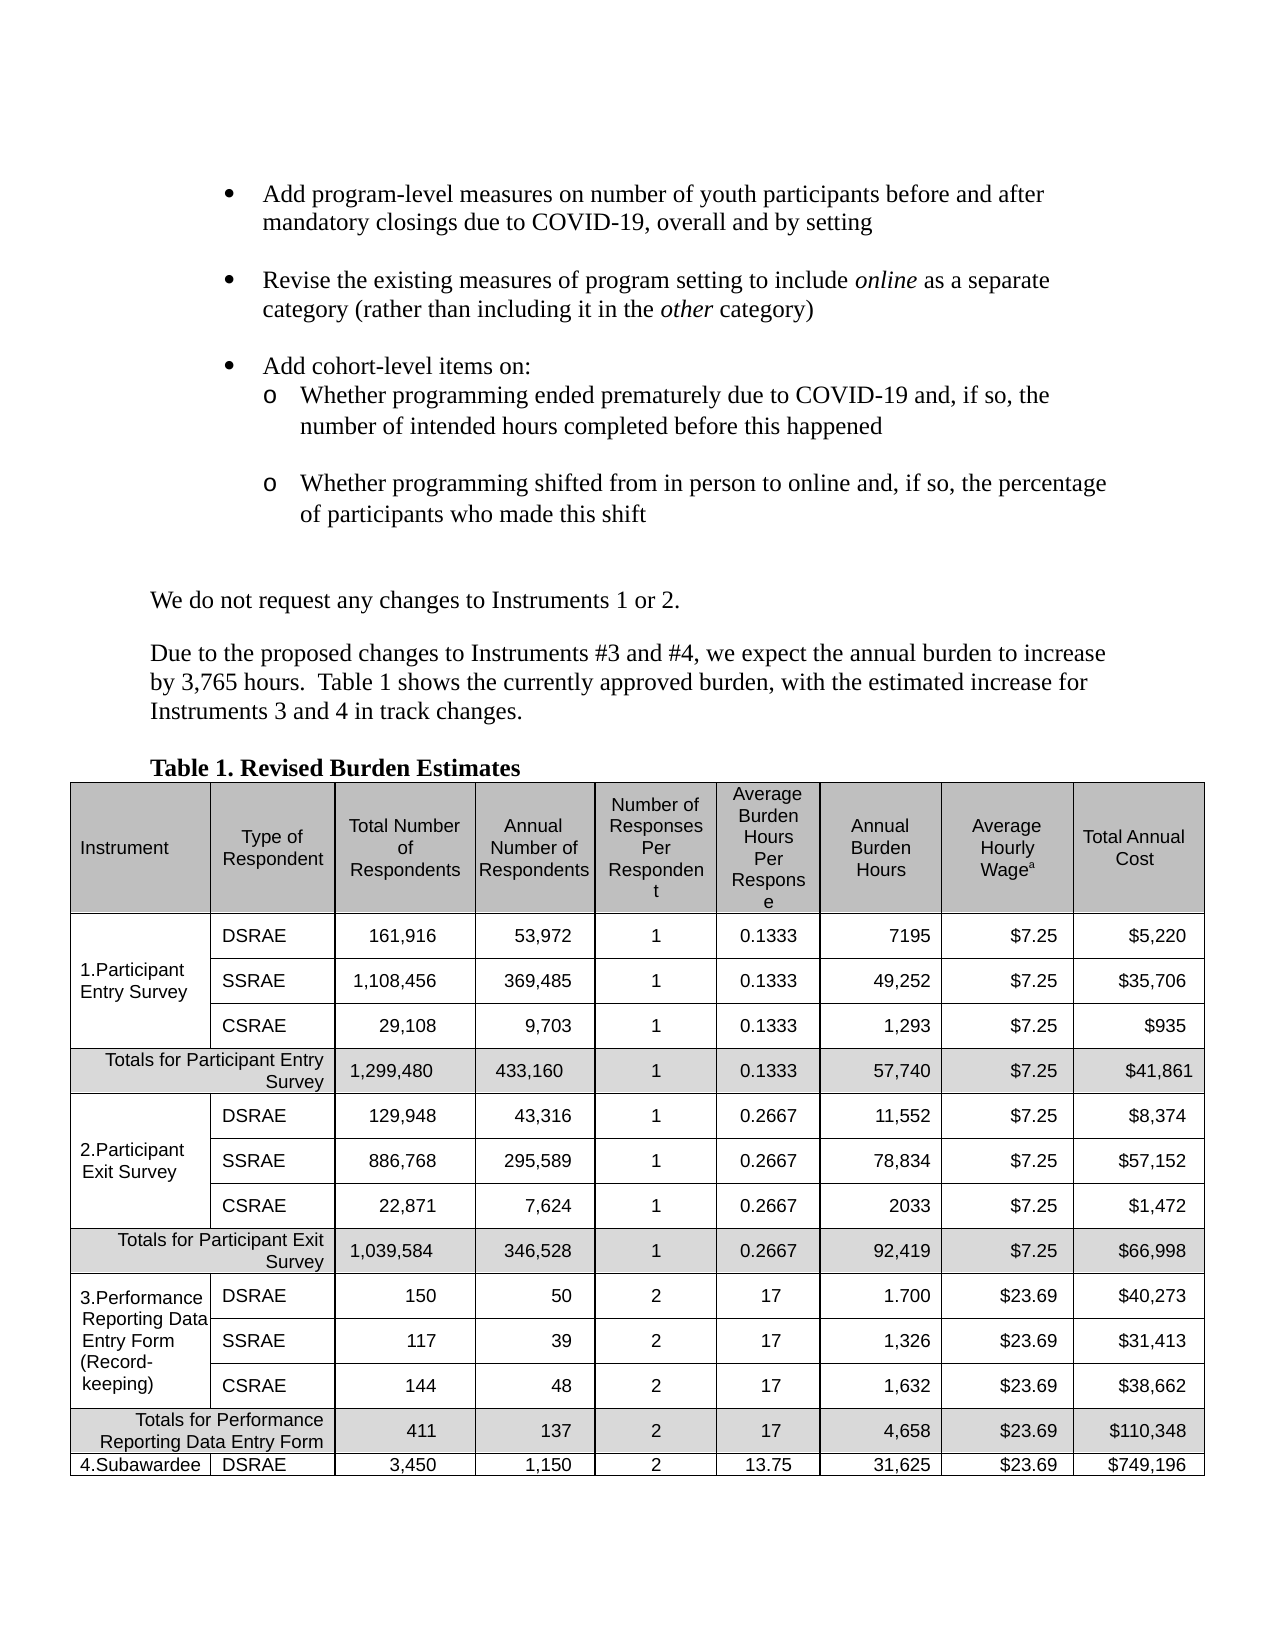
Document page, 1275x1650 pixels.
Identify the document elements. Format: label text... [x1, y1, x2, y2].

table_cell CSRAE [211, 1364, 334, 1407]
table_cell Totals for Performance Reporting Data Entry Form [71, 1409, 334, 1452]
table_cell 53,972 [476, 914, 594, 957]
table_cell $23.69 [942, 1274, 1073, 1317]
table_cell 0.1333 [717, 1049, 819, 1092]
table_header Number of Responses Per Respondent [596, 783, 716, 912]
table_cell 1 [596, 1094, 716, 1137]
table_cell 144 [336, 1364, 475, 1407]
table_cell 7195 [821, 914, 941, 957]
table_cell $40,273 [1074, 1274, 1204, 1317]
table_cell 0.1333 [717, 1004, 819, 1047]
table_cell $23.69 [942, 1409, 1073, 1452]
table_cell $7.25 [942, 914, 1073, 957]
table_cell $7.25 [942, 1004, 1073, 1047]
table_cell 1 [596, 1229, 716, 1272]
table_cell 43,316 [476, 1094, 594, 1137]
table_cell $7.25 [942, 1229, 1073, 1272]
table_cell 31,625 [821, 1454, 941, 1475]
table_cell 1.Participant Entry Survey [71, 914, 210, 1047]
table_cell Totals for Participant Entry Survey [71, 1049, 334, 1092]
table_cell $7.25 [942, 959, 1073, 1002]
table_cell 369,485 [476, 959, 594, 1002]
table_cell 17 [717, 1319, 819, 1362]
table_cell CSRAE [211, 1184, 334, 1227]
table_cell $8,374 [1074, 1094, 1204, 1137]
list Whether programming shifted from in person to online and, if so, the percentage of participants who made this shift [262, 468, 1125, 528]
table_cell 78,834 [821, 1139, 941, 1182]
table_cell 1 [596, 1184, 716, 1227]
table_cell 1 [596, 1139, 716, 1182]
table_cell 1,299,480 [336, 1049, 475, 1092]
list Revise the existing measures of program setting to include online as a separate category (rather than including it in the other category) [225, 265, 1125, 322]
table_cell 11,552 [821, 1094, 941, 1137]
table_header Total Annual Cost [1074, 783, 1204, 912]
table_cell $35,706 [1074, 959, 1204, 1002]
table_cell 50 [476, 1274, 594, 1317]
table_header Average Burden Hours Per Response [717, 783, 819, 912]
table_cell $57,152 [1074, 1139, 1204, 1182]
table_cell 1,293 [821, 1004, 941, 1047]
table_cell 1,039,584 [336, 1229, 475, 1272]
table_cell 92,419 [821, 1229, 941, 1272]
table_cell 1 [596, 1049, 716, 1092]
table_cell SSRAE [211, 1319, 334, 1362]
table_cell 2 [596, 1454, 716, 1475]
table_cell 0.2667 [717, 1229, 819, 1272]
table_cell 29,108 [336, 1004, 475, 1047]
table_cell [71, 1454, 210, 1475]
table_cell DSRAE [211, 1094, 334, 1137]
table_cell SSRAE [211, 959, 334, 1002]
table_cell 1 [596, 959, 716, 1002]
text Table 1. Revised Burden Estimates [150, 753, 1125, 782]
table_cell SSRAE [211, 1139, 334, 1182]
table_cell 1 [596, 1004, 716, 1047]
table_cell $1,472 [1074, 1184, 1204, 1227]
table_cell $749,196 [1074, 1454, 1204, 1475]
table_cell 150 [336, 1274, 475, 1317]
table_cell 2 [596, 1274, 716, 1317]
table_cell 1,326 [821, 1319, 941, 1362]
table_cell $5,220 [1074, 914, 1204, 957]
table_cell 0.1333 [717, 959, 819, 1002]
table_cell 161,916 [336, 914, 475, 957]
table_cell 0.2667 [717, 1184, 819, 1227]
text Due to the proposed changes to Instruments #3 and #4, we expect the annual burden to increase by 3,765 hours. Table 1 shows the currently approved burden, with the estimated increase for Instruments 3 and 4 in track changes. [150, 638, 1125, 724]
table_cell $7.25 [942, 1094, 1073, 1137]
table_header Total Number of Respondents [336, 783, 475, 912]
table_cell $23.69 [942, 1364, 1073, 1407]
table_cell $23.69 [942, 1319, 1073, 1362]
table_cell 2033 [821, 1184, 941, 1227]
table_cell 2 [596, 1319, 716, 1362]
table_header Average Hourly Wagea [942, 783, 1073, 912]
table_header Annual Number of Respondents [476, 783, 594, 912]
table_cell 1 [596, 914, 716, 957]
table_header Type of Respondent [211, 783, 334, 912]
table_cell 7,624 [476, 1184, 594, 1227]
table_cell DSRAE [211, 1454, 334, 1475]
table_cell 48 [476, 1364, 594, 1407]
table_cell 17 [717, 1409, 819, 1452]
table_cell 0.2667 [717, 1094, 819, 1137]
table_cell 433,160 [476, 1049, 594, 1092]
table_cell 13.75 [717, 1454, 819, 1475]
table_cell 3.Performance Reporting Data Entry Form (Record-keeping) [71, 1274, 210, 1407]
table_cell $38,662 [1074, 1364, 1204, 1407]
table_cell 1,108,456 [336, 959, 475, 1002]
table_cell 2 [596, 1409, 716, 1452]
table_cell 886,768 [336, 1139, 475, 1182]
table_cell DSRAE [211, 1274, 334, 1317]
list Add program-level measures on number of youth participants before and after mandatory closings due to COVID-19, overall and by setting [225, 179, 1125, 236]
table_cell 17 [717, 1364, 819, 1407]
table_cell 117 [336, 1319, 475, 1362]
table_cell 137 [476, 1409, 594, 1452]
table_cell $7.25 [942, 1049, 1073, 1092]
table_cell 1.700 [821, 1274, 941, 1317]
table_cell 129,948 [336, 1094, 475, 1137]
table_cell DSRAE [211, 914, 334, 957]
table_cell 4,658 [821, 1409, 941, 1452]
table_cell $41,861 [1074, 1049, 1204, 1092]
table_cell 2 [596, 1364, 716, 1407]
table_cell 295,589 [476, 1139, 594, 1182]
table_cell CSRAE [211, 1004, 334, 1047]
table_cell 411 [336, 1409, 475, 1452]
table_cell 1,150 [476, 1454, 594, 1475]
table_cell 22,871 [336, 1184, 475, 1227]
table_cell Totals for Participant Exit Survey [71, 1229, 334, 1272]
table_cell $23.69 [942, 1454, 1073, 1475]
table_cell 0.1333 [717, 914, 819, 957]
table_cell $7.25 [942, 1139, 1073, 1182]
table_cell 57,740 [821, 1049, 941, 1092]
table_cell 346,528 [476, 1229, 594, 1272]
list Whether programming ended prematurely due to COVID-19 and, if so, the number of intended hours completed before this happened [262, 380, 1125, 439]
table_cell $110,348 [1074, 1409, 1204, 1452]
list Add cohort-level items on: [225, 351, 1125, 380]
table_cell 39 [476, 1319, 594, 1362]
table_cell $66,998 [1074, 1229, 1204, 1272]
table_header Instrument [71, 783, 210, 912]
table_header Annual Burden Hours [821, 783, 941, 912]
table_cell 49,252 [821, 959, 941, 1002]
table_cell $7.25 [942, 1184, 1073, 1227]
table_cell 17 [717, 1274, 819, 1317]
table_cell 0.2667 [717, 1139, 819, 1182]
table_cell $31,413 [1074, 1319, 1204, 1362]
text We do not request any changes to Instruments 1 or 2. [150, 585, 1125, 614]
table_cell 9,703 [476, 1004, 594, 1047]
table_cell 1,632 [821, 1364, 941, 1407]
table_cell 3,450 [336, 1454, 475, 1475]
table_cell $935 [1074, 1004, 1204, 1047]
table_cell 2.Participant Exit Survey [71, 1094, 210, 1227]
